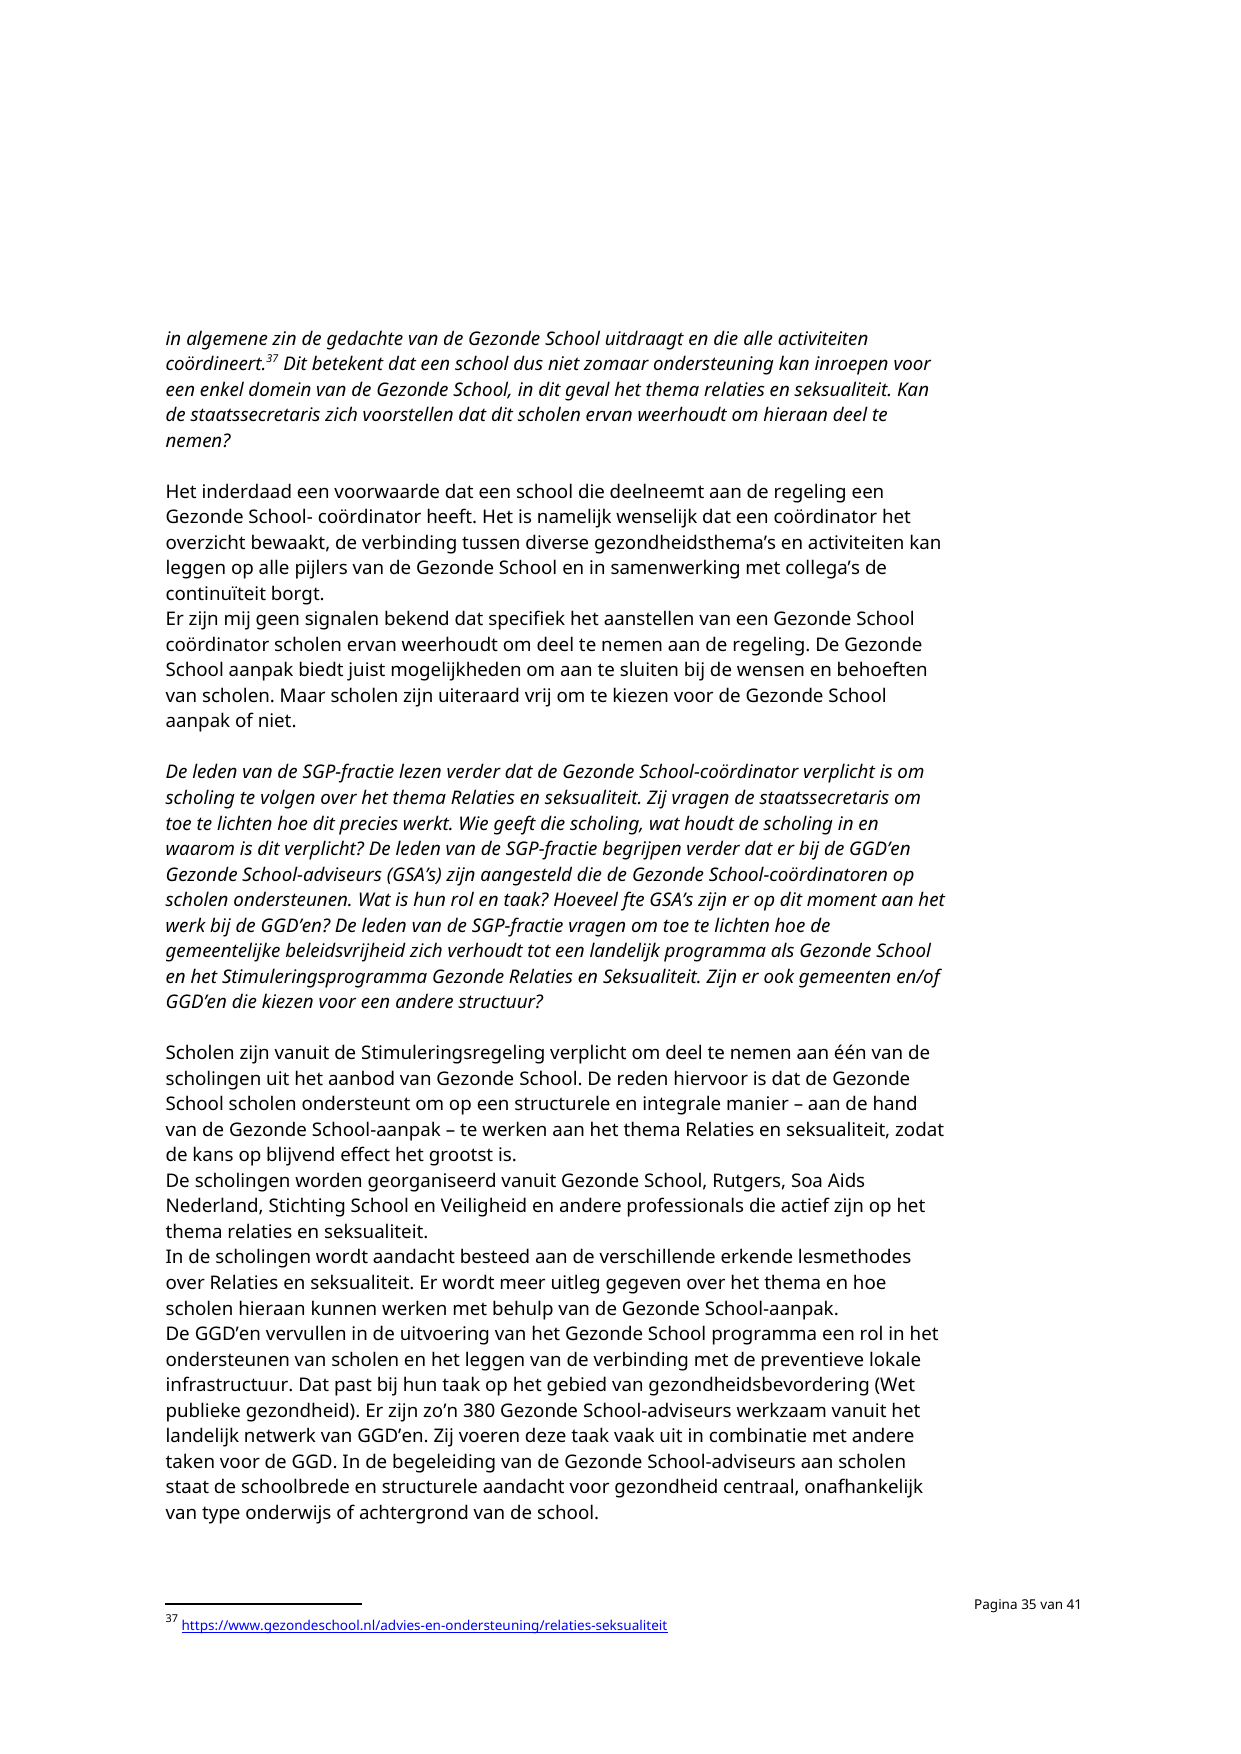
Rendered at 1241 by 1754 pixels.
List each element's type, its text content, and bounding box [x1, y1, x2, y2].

text Het inderdaad een voorwaarde dat een school die deelneemt aan de regeling een Gezonde School- coördinator heeft. Het is namelijk wenselijk dat een coördinator het overzicht bewaakt, de verbinding tussen diverse gezondheidsthema’s en activiteiten kan leggen op alle pijlers van de Gezonde School en in samenwerking met collega’s de continuïteit borgt. Er zijn mij geen signalen bekend dat specifiek het aanstellen van een Gezonde School coördinator scholen ervan weerhoudt om deel te nemen aan de regeling. De Gezonde School aanpak biedt juist mogelijkheden om aan te sluiten bij de wensen en behoeften van scholen. Maar scholen zijn uiteraard vrij om te kiezen voor de Gezonde School aanpak of niet. [165, 478, 950, 759]
text In de scholingen wordt aandacht besteed aan de verschillende erkende lesmethodes over Relaties en seksualiteit. Er wordt meer uitleg gegeven over het thema en hoe scholen hieraan kunnen werken met behulp van de Gezonde School-aanpak. [165, 1244, 950, 1320]
text Scholen zijn vanuit de Stimuleringsregeling verplicht om deel te nemen aan één van de scholingen uit het aanbod van Gezonde School. De reden hiervoor is dat de Gezonde School scholen ondersteunt om op een structurele en integrale manier – aan de hand van de Gezonde School-aanpak – te werken aan het thema Relaties en seksualiteit, zodat de kans op blijvend effect het grootst is. De scholingen worden georganiseerd vanuit Gezonde School, Rutgers, Soa Aids Nederland, Stichting School en Veiligheid en andere professionals die actief zijn op het thema relaties en seksualiteit. [165, 1039, 950, 1244]
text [165, 325, 950, 453]
text De GGD’en vervullen in de uitvoering van het Gezonde School programma een rol in het ondersteunen van scholen en het leggen van de verbinding met de preventieve lokale infrastructuur. Dat past bij hun taak op het gebied van gezondheidsbevordering (Wet publieke gezondheid). Er zijn zo’n 380 Gezonde School-adviseurs werkzaam vanuit het landelijk netwerk van GGD’en. Zij voeren deze taak vaak uit in combinatie met andere taken voor de GGD. In de begeleiding van de Gezonde School-adviseurs aan scholen staat de schoolbrede en structurele aandacht voor gezondheid centraal, onafhankelijk van type onderwijs of achtergrond van de school. [165, 1320, 950, 1524]
text De leden van de SGP-fractie lezen verder dat de Gezonde School-coördinator verplicht is om scholing te volgen over het thema Relaties en seksualiteit. Zij vragen de staatssecretaris om toe te lichten hoe dit precies werkt. Wie geeft die scholing, wat houdt de scholing in en waarom is dit verplicht? De leden van de SGP-fractie begrijpen verder dat er bij de GGD’en Gezonde School-adviseurs (GSA’s) zijn aangesteld die de Gezonde School-coördinatoren op scholen ondersteunen. Wat is hun rol en taak? Hoeveel fte GSA’s zijn er op dit moment aan het werk bij de GGD’en? De leden van de SGP-fractie vragen om toe te lichten hoe de gemeentelijke beleidsvrijheid zich verhoudt tot een landelijk programma als Gezonde School en het Stimuleringsprogramma Gezonde Relaties en Seksualiteit. Zijn er ook gemeenten en/of GGD’en die kiezen voor een andere structuur? [165, 759, 950, 1014]
